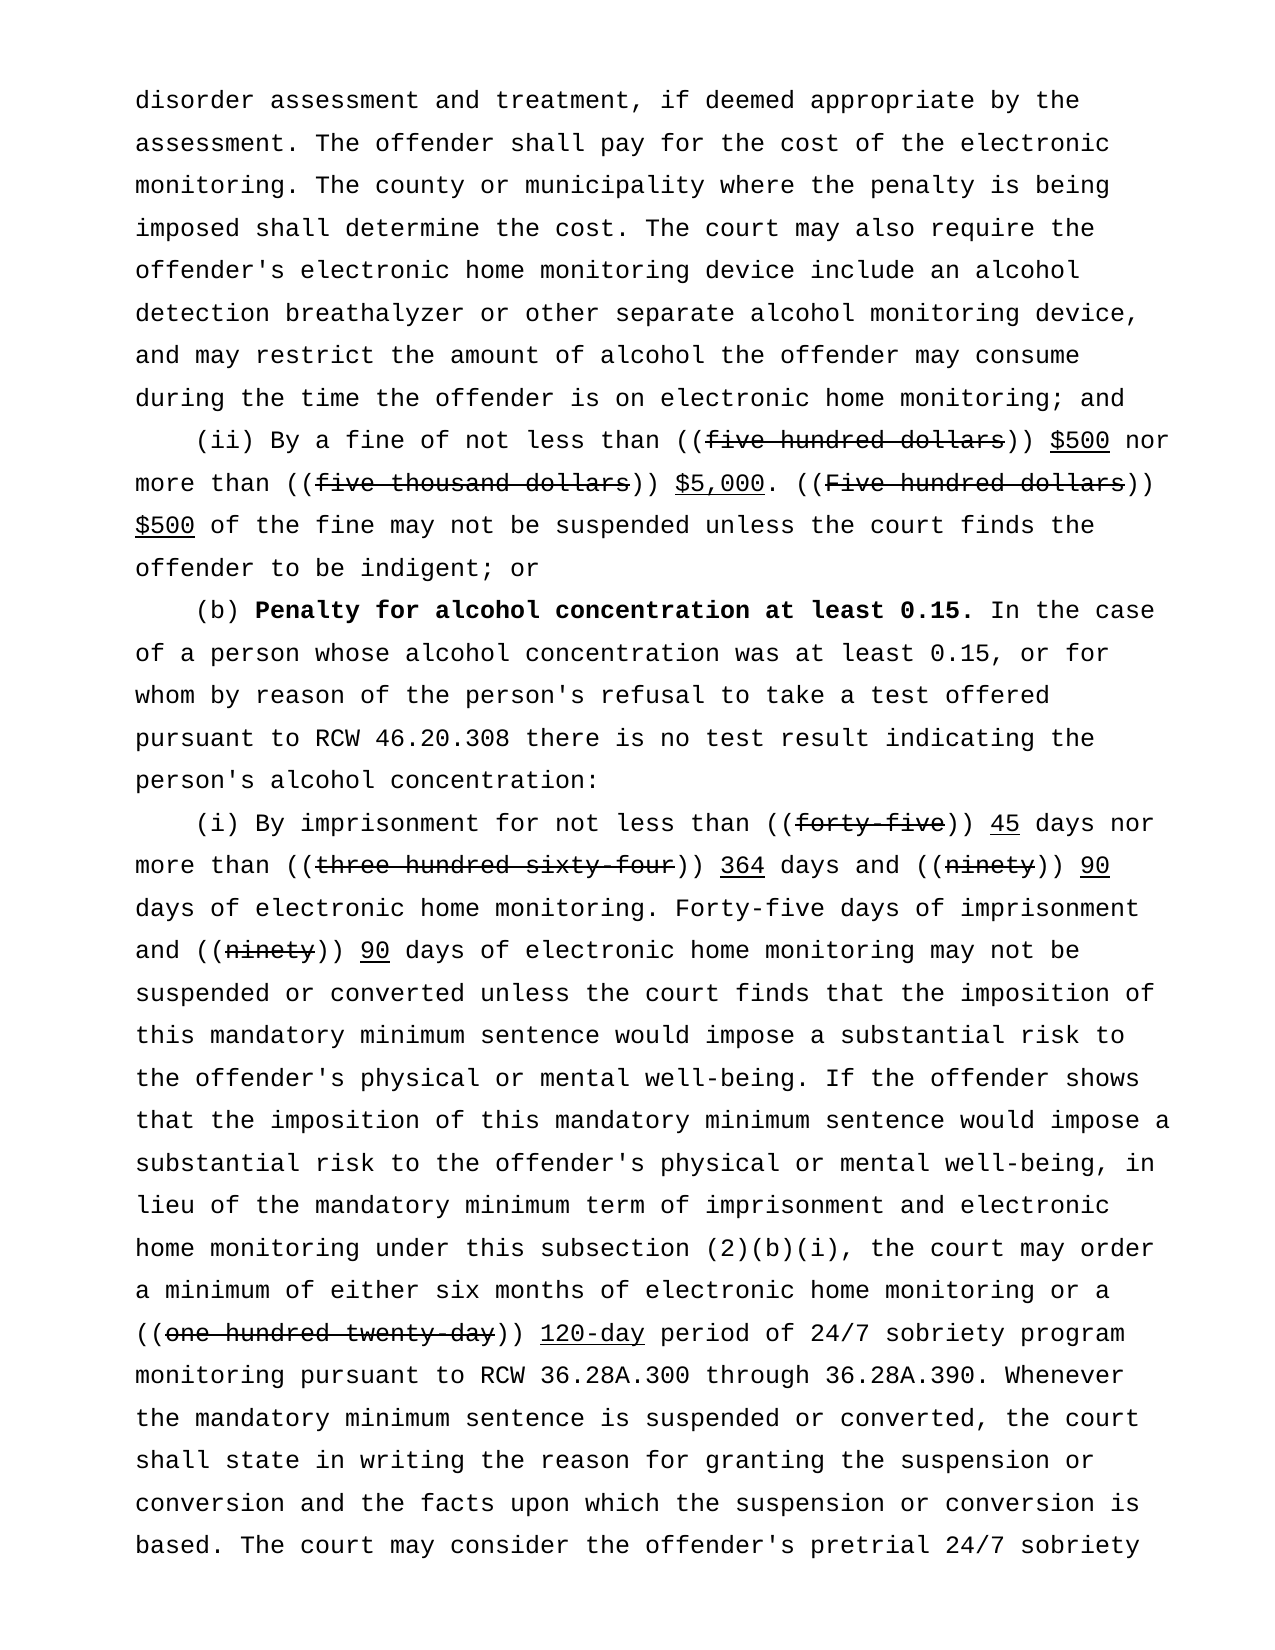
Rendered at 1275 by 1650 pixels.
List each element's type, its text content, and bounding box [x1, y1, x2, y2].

text (b) Penalty for alcohol concentration at least 0.15. In the case of a person whose alcohol concentration was at least 0.15, or for whom by reason of the person's refusal to take a test offered pursuant to RCW 46.20.308 there is no test result indicating the person's alcohol concentration: [135, 585, 1170, 797]
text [135, 75, 1170, 415]
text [135, 797, 1170, 1562]
text (ii) By a fine of not less than ((five hundred dollars)) $500 nor more than ((five thousand dollars)) $5,000. ((Five hundred dollars)) $500 of the fine may not be suspended unless the court finds the offender to be indigent; or [135, 415, 1170, 585]
